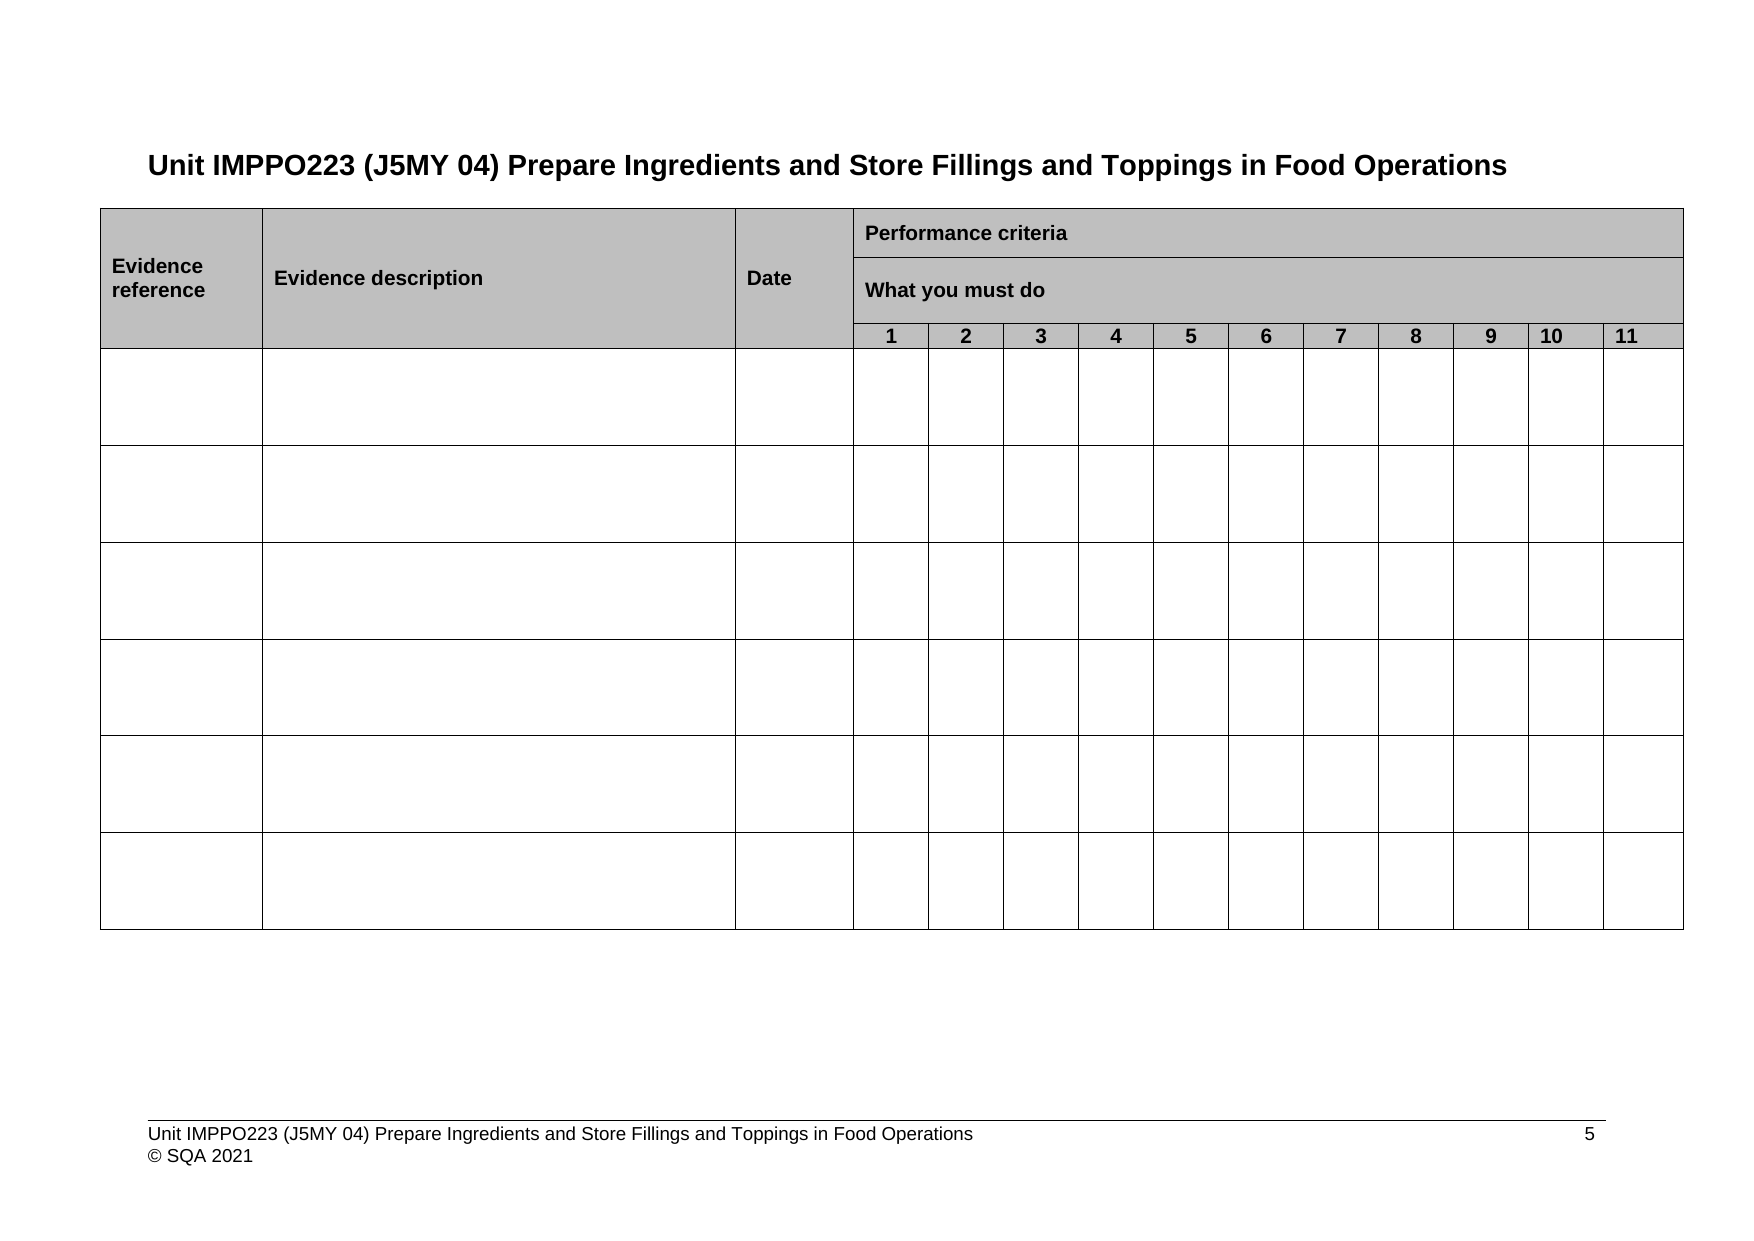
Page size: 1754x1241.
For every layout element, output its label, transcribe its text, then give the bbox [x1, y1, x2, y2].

table_cell [929, 640, 1003, 735]
table_cell [1229, 446, 1303, 542]
table_cell 9 [1454, 324, 1528, 348]
table_cell [1229, 640, 1303, 735]
table_cell [101, 833, 262, 929]
table_cell [736, 543, 853, 638]
table_cell [263, 349, 735, 445]
table_header Date [736, 209, 853, 348]
table_cell [1004, 543, 1078, 638]
table_cell 3 [1004, 324, 1078, 348]
table_cell [263, 736, 735, 832]
table_cell [1454, 833, 1528, 929]
table_cell [1379, 543, 1453, 638]
table_cell [1304, 349, 1378, 445]
table_cell [1604, 349, 1683, 445]
table_cell [736, 640, 853, 735]
table_cell [263, 833, 735, 929]
table_cell [1529, 349, 1603, 445]
table_header Performance criteria [854, 209, 1683, 257]
table_cell [1604, 543, 1683, 638]
table_cell [1604, 833, 1683, 929]
table_cell [1304, 543, 1378, 638]
table_cell [929, 543, 1003, 638]
table_cell [1604, 446, 1683, 542]
table_cell [1079, 543, 1153, 638]
table_cell [101, 349, 262, 445]
table_cell [854, 349, 928, 445]
table_cell [1529, 736, 1603, 832]
table_cell [1154, 640, 1228, 735]
table_cell [1454, 446, 1528, 542]
table_header Evidence reference [101, 209, 262, 348]
table_cell [736, 833, 853, 929]
table_cell [101, 543, 262, 638]
table_cell [854, 833, 928, 929]
table_cell [1529, 833, 1603, 929]
table_cell [1004, 446, 1078, 542]
table_cell [101, 446, 262, 542]
table_cell [1079, 640, 1153, 735]
table_cell [1004, 640, 1078, 735]
table_cell [1004, 349, 1078, 445]
table_cell [854, 543, 928, 638]
table_cell [1604, 640, 1683, 735]
table_cell [1079, 349, 1153, 445]
table_cell [1379, 736, 1453, 832]
table_header Evidence description [263, 209, 735, 348]
table_cell 7 [1304, 324, 1378, 348]
table_cell [854, 736, 928, 832]
table_cell [1079, 736, 1153, 832]
table_cell [929, 349, 1003, 445]
table_cell [929, 833, 1003, 929]
table_cell [1079, 833, 1153, 929]
table_cell [854, 640, 928, 735]
table_cell [1454, 543, 1528, 638]
table_cell 10 [1529, 324, 1603, 348]
table_cell [1154, 833, 1228, 929]
table_cell [1304, 736, 1378, 832]
table_cell [1154, 543, 1228, 638]
table_cell [263, 543, 735, 638]
table_cell [1379, 349, 1453, 445]
table_cell [929, 736, 1003, 832]
table_cell [263, 640, 735, 735]
table_cell [1229, 349, 1303, 445]
table_cell [263, 446, 735, 542]
table_cell 1 [854, 324, 928, 348]
table_cell [1529, 446, 1603, 542]
table_cell [736, 736, 853, 832]
table_cell 2 [929, 324, 1003, 348]
table_cell [1304, 833, 1378, 929]
table_cell [736, 349, 853, 445]
table_cell [736, 446, 853, 542]
table_cell 11 [1604, 324, 1683, 348]
table_cell [1529, 640, 1603, 735]
text Unit IMPPO223 (J5MY 04) Prepare Ingredients and Store Fillings and Toppings in Food Operations [148, 148, 1606, 181]
table_cell [1379, 640, 1453, 735]
table_cell [1454, 349, 1528, 445]
table_cell [1154, 446, 1228, 542]
table_cell [1304, 446, 1378, 542]
table_cell [1379, 446, 1453, 542]
table_cell [1229, 736, 1303, 832]
table_cell [1304, 640, 1378, 735]
table_cell What you must do [854, 258, 1683, 323]
table_cell [854, 446, 928, 542]
table_cell [1004, 736, 1078, 832]
table_cell 8 [1379, 324, 1453, 348]
table_cell [1604, 736, 1683, 832]
table_cell [929, 446, 1003, 542]
table_cell [1229, 833, 1303, 929]
table_cell 4 [1079, 324, 1153, 348]
table_cell [1454, 736, 1528, 832]
table_cell [1154, 349, 1228, 445]
table_cell [1079, 446, 1153, 542]
table_cell [101, 736, 262, 832]
table_cell [1004, 833, 1078, 929]
table_cell [1454, 640, 1528, 735]
table_cell 6 [1229, 324, 1303, 348]
table_cell [1529, 543, 1603, 638]
table_cell 5 [1154, 324, 1228, 348]
table_cell [1379, 833, 1453, 929]
table_cell [1154, 736, 1228, 832]
table_cell [1229, 543, 1303, 638]
table_cell [101, 640, 262, 735]
